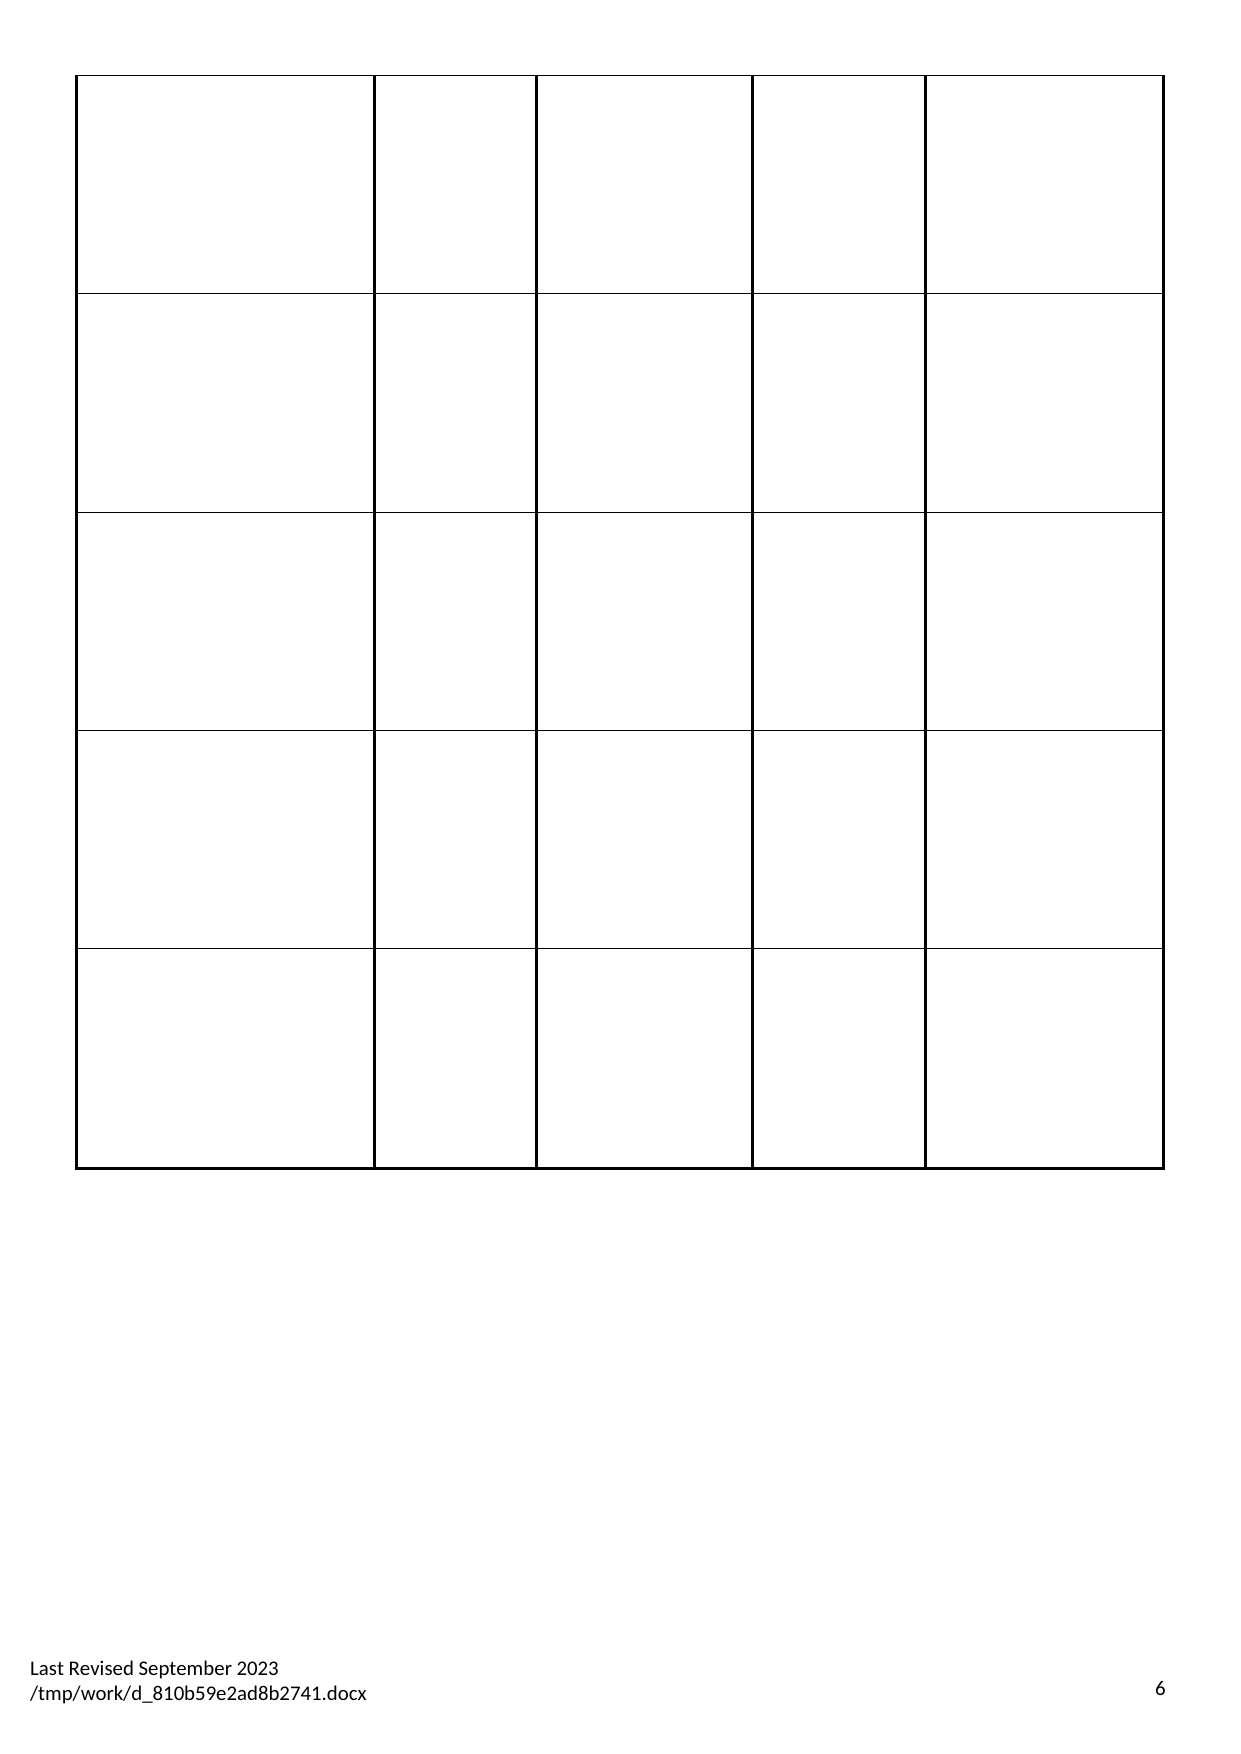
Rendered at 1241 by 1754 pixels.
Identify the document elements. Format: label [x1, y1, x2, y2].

table_cell [754, 513, 924, 730]
table_cell [538, 513, 751, 730]
table_cell [538, 294, 751, 512]
table_cell [538, 76, 751, 293]
table_cell [538, 731, 751, 948]
table_cell [78, 294, 373, 512]
table_cell [376, 294, 535, 512]
table_cell [754, 731, 924, 948]
table_cell [78, 513, 373, 730]
table_cell [927, 294, 1162, 512]
table_cell [376, 731, 535, 948]
table_cell [78, 76, 373, 293]
table_cell [78, 949, 373, 1167]
table_cell [376, 76, 535, 293]
table_cell [927, 76, 1162, 293]
table_cell [927, 949, 1162, 1167]
table_cell [754, 949, 924, 1167]
table_cell [754, 294, 924, 512]
table_cell [754, 76, 924, 293]
table_cell [927, 513, 1162, 730]
table_cell [78, 731, 373, 948]
table_cell [376, 513, 535, 730]
table_cell [376, 949, 535, 1167]
table_cell [927, 731, 1162, 948]
table_cell [538, 949, 751, 1167]
